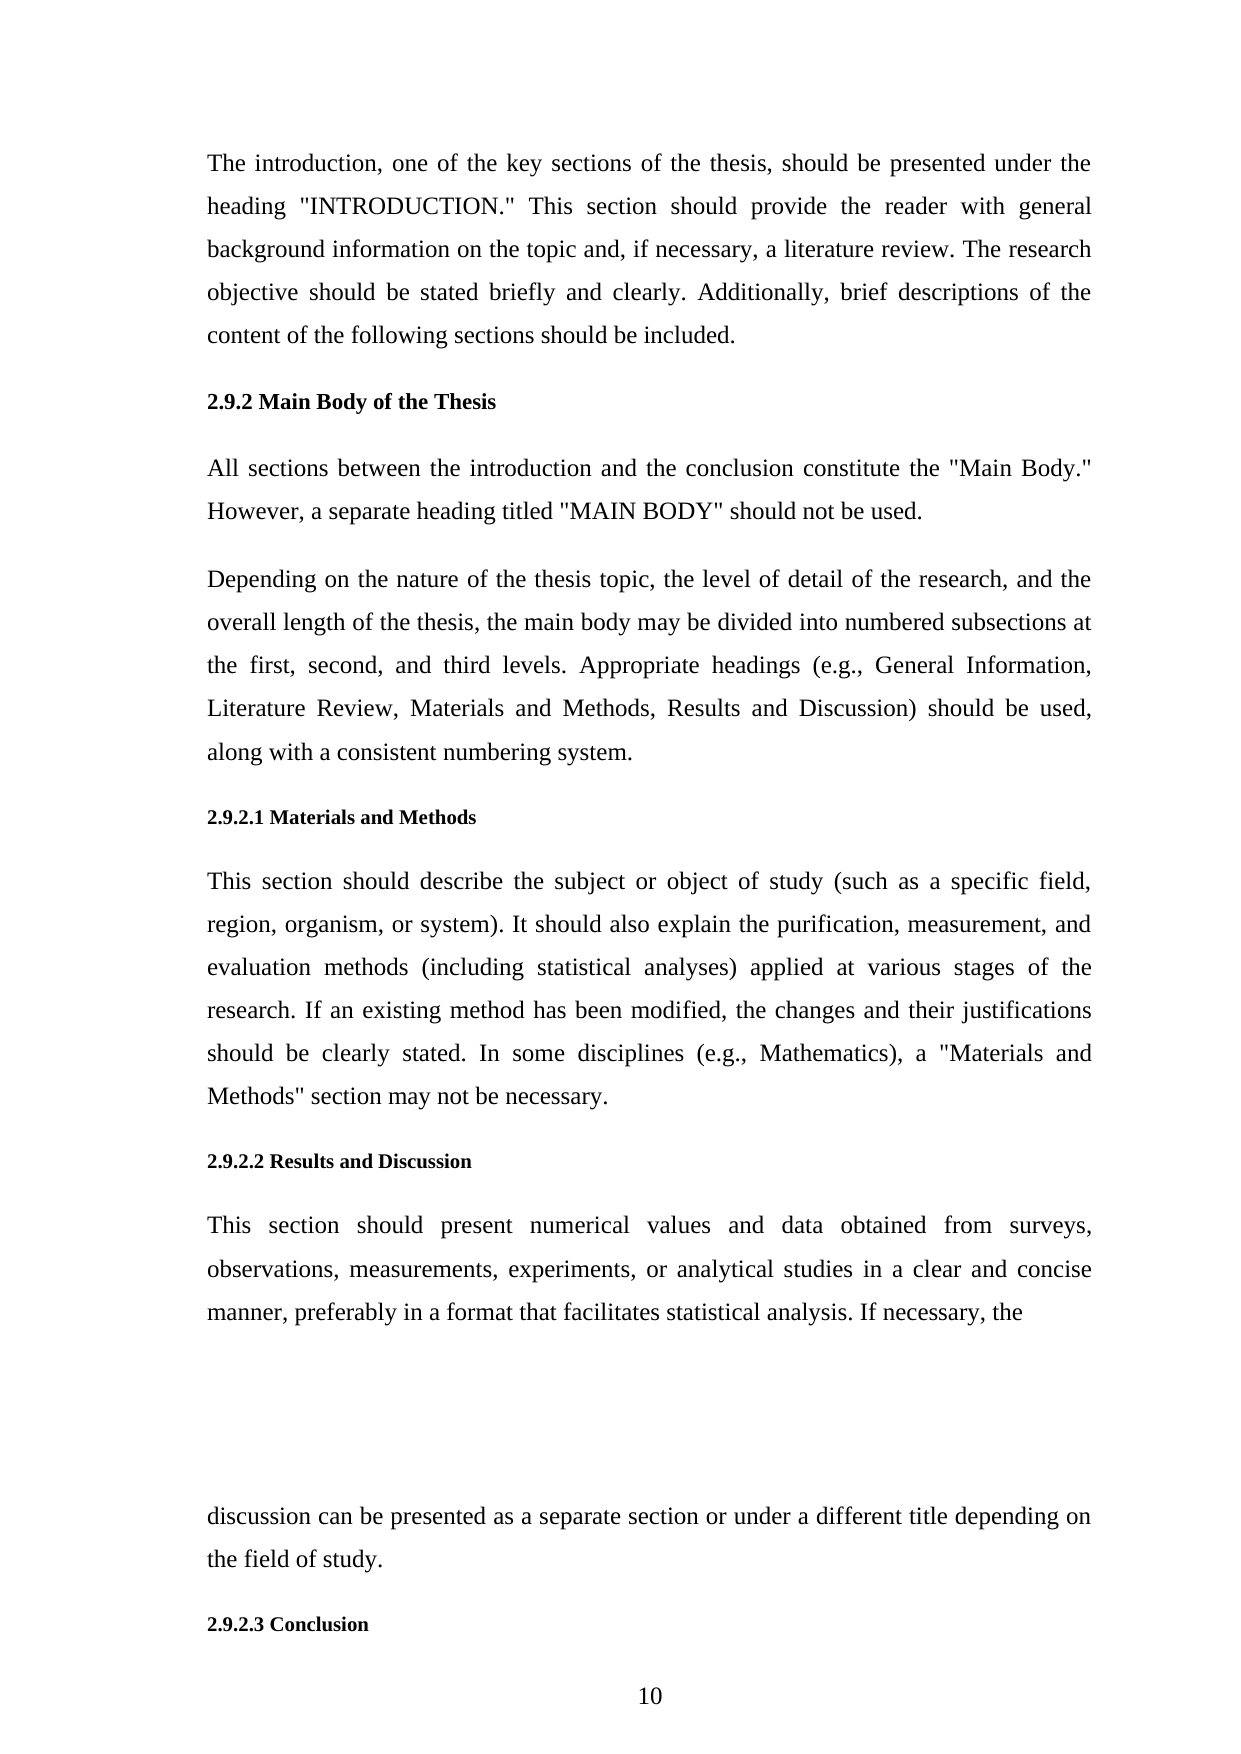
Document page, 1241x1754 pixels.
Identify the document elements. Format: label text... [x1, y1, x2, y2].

text This section should describe the subject or object of study (such as a specific field, region, organism, or system). It should also explain the purification, measurement, and evaluation methods (including statistical analyses) applied at various stages of the research. If an existing method has been modified, the changes and their justifications should be clearly stated. In some disciplines (e.g., Mathematics), a "Materials and Methods" section may not be necessary. [207, 866, 1092, 1110]
text The introduction, one of the key sections of the thesis, should be presented under the heading "INTRODUCTION." This section should provide the reader with general background information on the topic and, if necessary, a literature review. The research objective should be stated briefly and clearly. Additionally, brief descriptions of the content of the following sections should be included. [207, 148, 1092, 349]
text All sections between the introduction and the conclusion constitute the "Main Body." However, a separate heading titled "MAIN BODY" should not be used. [207, 453, 1092, 525]
subtitle 2.9.2.1 Materials and Methods [207, 805, 1092, 829]
subtitle 2.9.2.2 Results and Discussion [207, 1149, 1092, 1173]
subtitle 2.9.2 Main Body of the Thesis [207, 388, 1092, 415]
text discussion can be presented as a separate section or under a different title depending on the field of study. [207, 1501, 1092, 1573]
text This section should present numerical values and data obtained from surveys, observations, measurements, experiments, or analytical studies in a clear and concise manner, preferably in a format that facilitates statistical analysis. If necessary, the [207, 1211, 1092, 1326]
subtitle 2.9.2.3 Conclusion [207, 1612, 1092, 1636]
text Depending on the nature of the thesis topic, the level of detail of the research, and the overall length of the thesis, the main body may be divided into numbered subsections at the first, second, and third levels. Appropriate headings (e.g., General Information, Literature Review, Materials and Methods, Results and Discussion) should be used, along with a consistent numbering system. [207, 564, 1092, 765]
